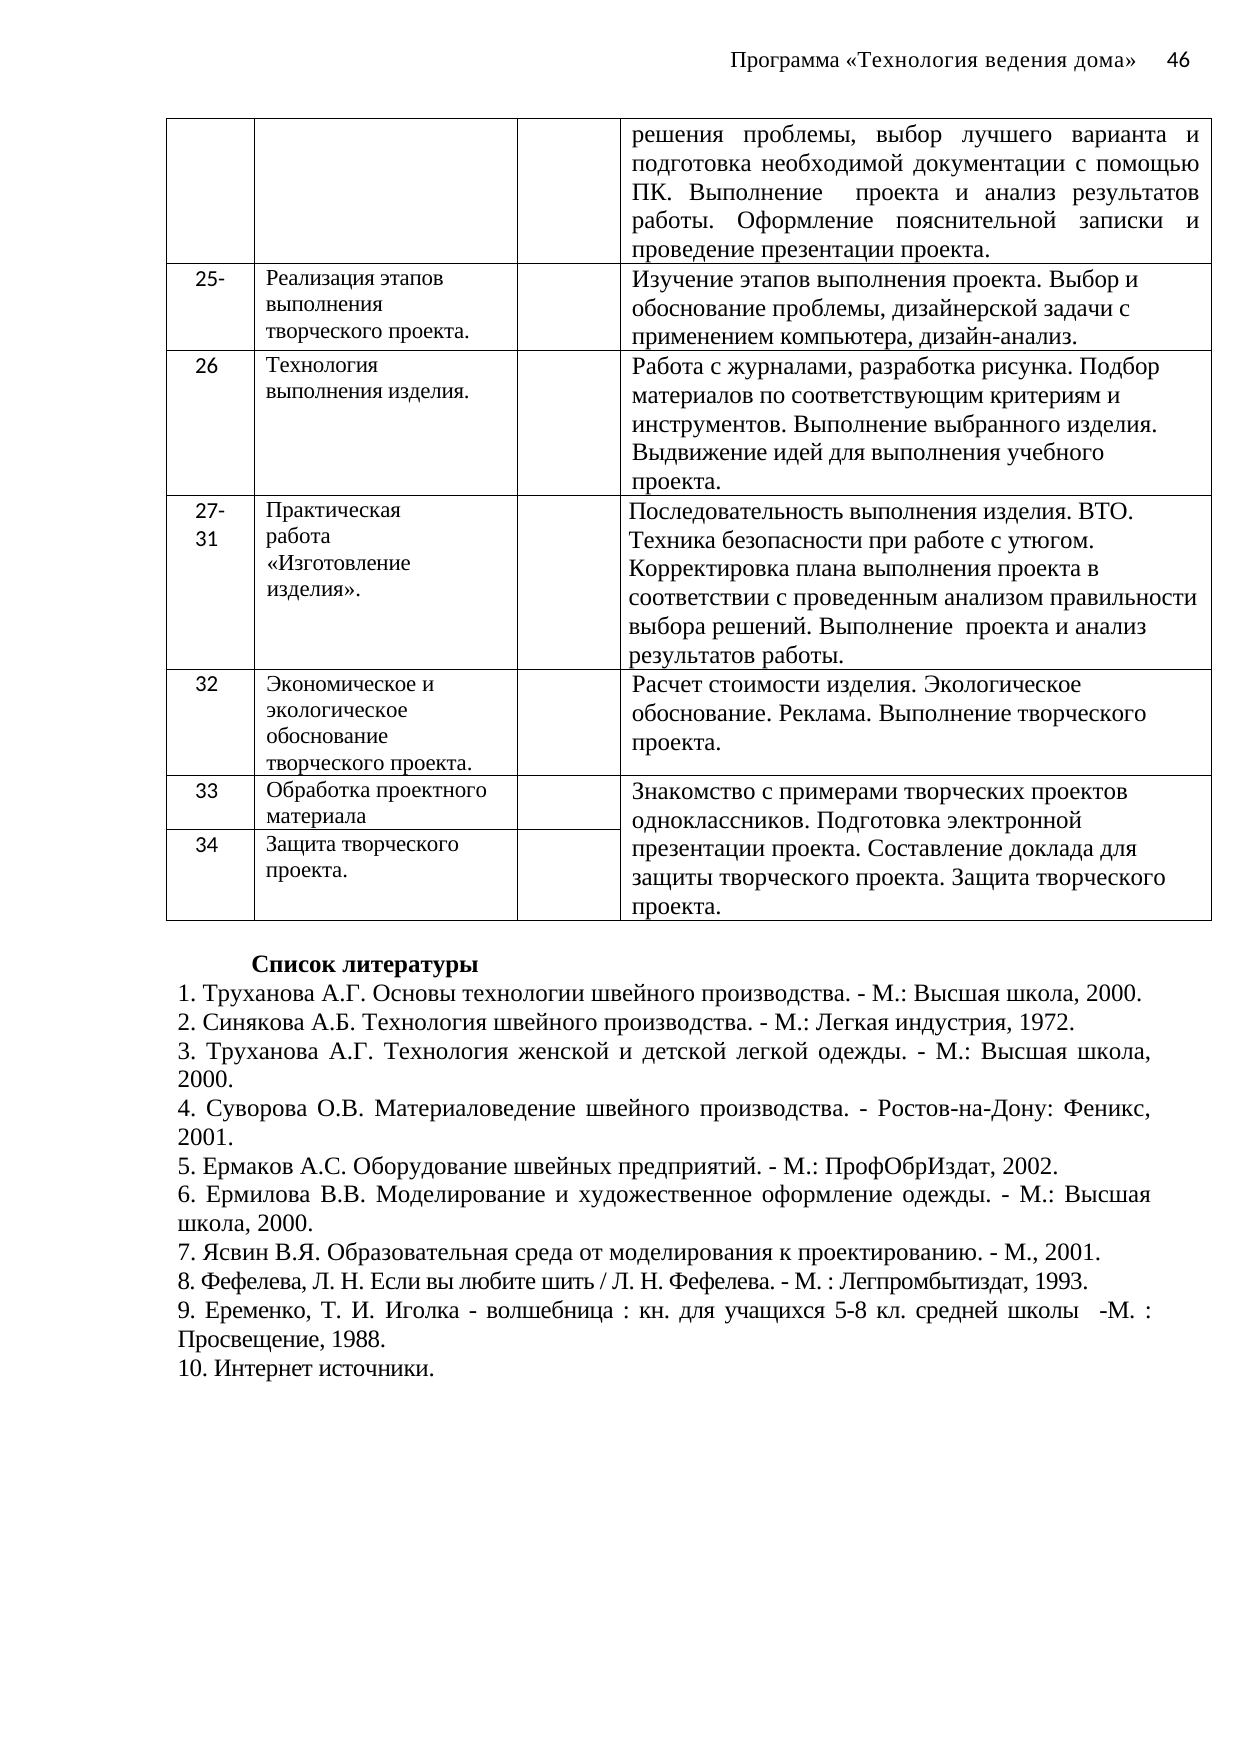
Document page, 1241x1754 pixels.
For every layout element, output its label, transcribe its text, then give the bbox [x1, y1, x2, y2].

text Список литературы [177, 949, 1152, 978]
text 5. Ермаков А.С. Оборудование швейных предприятий. - М.: ПрофОбрИздат, 2002. [177, 1151, 1152, 1179]
table_cell [518, 264, 620, 350]
table_cell [518, 119, 620, 263]
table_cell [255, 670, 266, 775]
table_cell [518, 496, 620, 668]
text 1. Труханова А.Г. Основы технологии швейного производства. - М.: Высшая школа, 2000. [177, 978, 1152, 1007]
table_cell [255, 119, 517, 263]
table_cell 26 [167, 351, 254, 495]
table_cell Реализация этапов выполнения творческого проекта. [255, 264, 517, 350]
table_cell [518, 351, 620, 495]
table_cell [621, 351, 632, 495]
table_cell 25- [167, 264, 254, 350]
table_cell 33 [167, 776, 254, 829]
table_cell Технология выполнения изделия. [255, 351, 517, 495]
table_cell Изучение этапов выполнения проекта. Выбор и обоснование проблемы, дизайнерской задачи с применением компьютера, дизайн-анализ. [621, 264, 1211, 350]
table_cell [518, 776, 620, 829]
table_cell Последовательность выполнения изделия. ВТО. Техника безопасности при работе с утюгом. Корректировка плана выполнения проекта в соответствии с проведенным анализом правильности выбора решений. Выполнение проекта и анализ результатов работы. [621, 496, 1211, 668]
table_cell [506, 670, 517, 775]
text 8. Фефелева, Л. Н. Если вы любите шить / Л. Н. Фефелева. - М. : Легпромбытиздат, 1993. [177, 1266, 1152, 1294]
table_cell Практическая работа «Изготовление изделия». [255, 496, 517, 668]
text 4. Суворова О.В. Материаловедение швейного производства. - Ростов-на-Дону: Феникс, 2001. [177, 1093, 1152, 1151]
table_cell Знакомство с примерами творческих проектов одноклассников. Подготовка электронной презентации проекта. Составление доклада для защиты творческого проекта. Защита творческого проекта. [621, 776, 1211, 920]
text 7. Ясвин В.Я. Образовательная среда от моделирования к проектированию. - М., 2001. [177, 1237, 1152, 1266]
table_cell 24 [167, 119, 254, 263]
text 10. Интернет источники. [177, 1353, 1152, 1382]
table_cell [518, 670, 620, 775]
table_cell Защита творческого проекта. [255, 830, 517, 920]
text 9. Еременко, Т. И. Иголка - волшебница : кн. для учащихся 5-8 кл. средней школы -М. : Просвещение, 1988. [177, 1295, 1152, 1353]
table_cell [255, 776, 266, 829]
table_cell 34 [167, 830, 254, 920]
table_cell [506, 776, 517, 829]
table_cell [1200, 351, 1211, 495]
text 2. Синякова А.Б. Технология швейного производства. - М.: Легкая индустрия, 1972. [177, 1007, 1152, 1036]
text 3. Труханова А.Г. Технология женской и детской легкой одежды. - М.: Высшая школа, 2000. [177, 1036, 1152, 1093]
table_cell 27-31 [167, 496, 254, 668]
text 6. Ермилова В.В. Моделирование и художественное оформление одежды. - М.: Высшая школа, 2000. [177, 1179, 1152, 1237]
table_cell 32 [167, 670, 254, 775]
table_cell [621, 119, 1211, 263]
table_cell Расчет стоимости изделия. Экологическое обоснование. Реклама. Выполнение творческого проекта. [621, 670, 1211, 775]
table_cell [518, 830, 620, 920]
